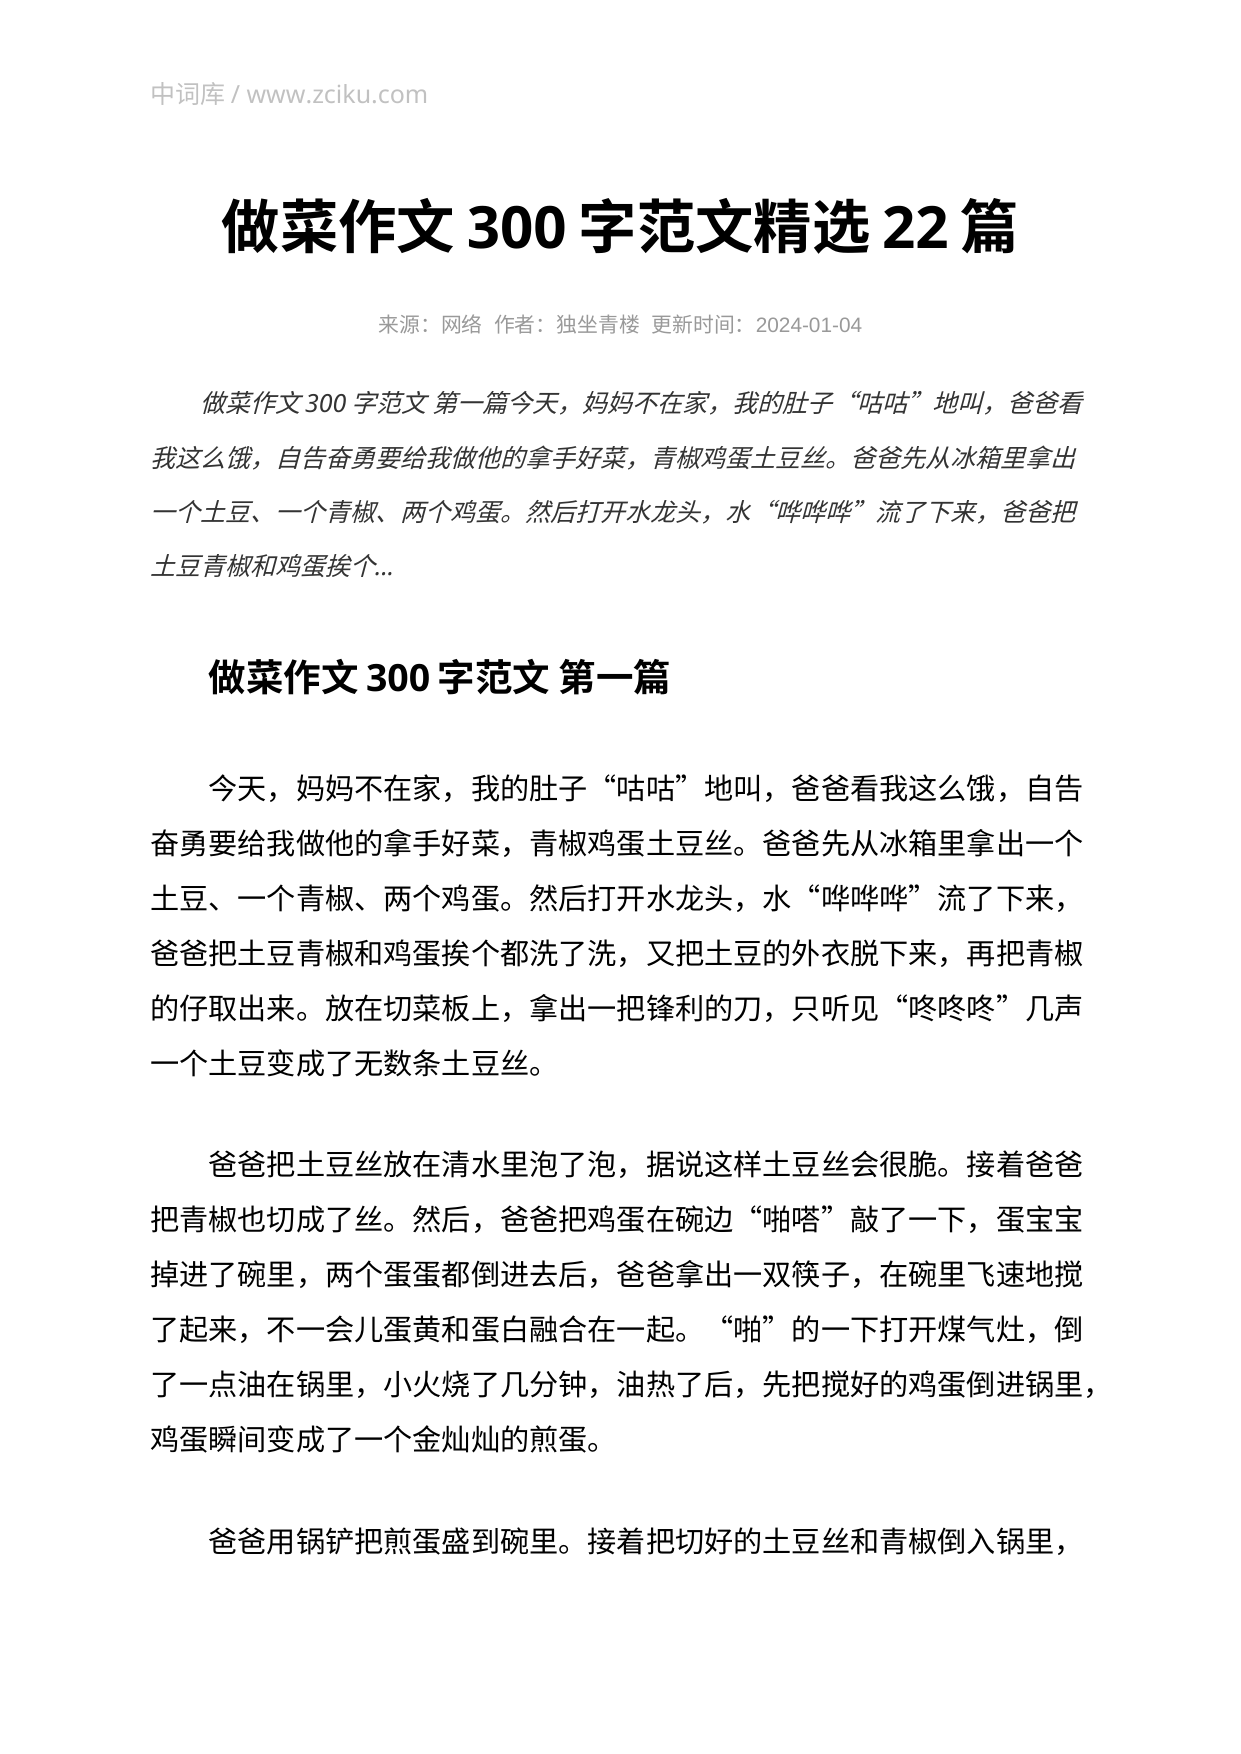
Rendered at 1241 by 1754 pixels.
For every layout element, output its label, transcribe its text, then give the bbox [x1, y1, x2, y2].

text 今天，妈妈不在家，我的肚子“咕咕”地叫，爸爸看我这么饿，自告奋勇要给我做他的拿手好菜，青椒鸡蛋土豆丝。爸爸先从冰箱里拿出一个土豆、一个青椒、两个鸡蛋。然后打开水龙头，水“哗哗哗”流了下来，爸爸把土豆青椒和鸡蛋挨个都洗了洗，又把土豆的外衣脱下来，再把青椒的仔取出来。放在切菜板上，拿出一把锋利的刀，只听见“咚咚咚”几声一个土豆变成了无数条土豆丝。 [150, 766, 1090, 1082]
text 做菜作文300字范文 第一篇 [150, 648, 1090, 703]
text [150, 1518, 1090, 1561]
text 来源：网络 作者：独坐青楼 更新时间：2024-01-04 [150, 313, 1090, 337]
text 爸爸把土豆丝放在清水里泡了泡，据说这样土豆丝会很脆。接着爸爸把青椒也切成了丝。然后，爸爸把鸡蛋在碗边“啪嗒”敲了一下，蛋宝宝掉进了碗里，两个蛋蛋都倒进去后，爸爸拿出一双筷子，在碗里飞速地搅了起来，不一会儿蛋黄和蛋白融合在一起。“啪”的一下打开煤气灶，倒了一点油在锅里，小火烧了几分钟，油热了后，先把搅好的鸡蛋倒进锅里，鸡蛋瞬间变成了一个金灿灿的煎蛋。 [150, 1142, 1090, 1459]
text 做菜作文300字范文 第一篇今天，妈妈不在家，我的肚子“咕咕”地叫，爸爸看我这么饿，自告奋勇要给我做他的拿手好菜，青椒鸡蛋土豆丝。爸爸先从冰箱里拿出一个土豆、一个青椒、两个鸡蛋。然后打开水龙头，水“哗哗哗”流了下来，爸爸把土豆青椒和鸡蛋挨个... [150, 384, 1090, 583]
subtitle 做菜作文300字范文精选22篇 [150, 181, 1090, 266]
